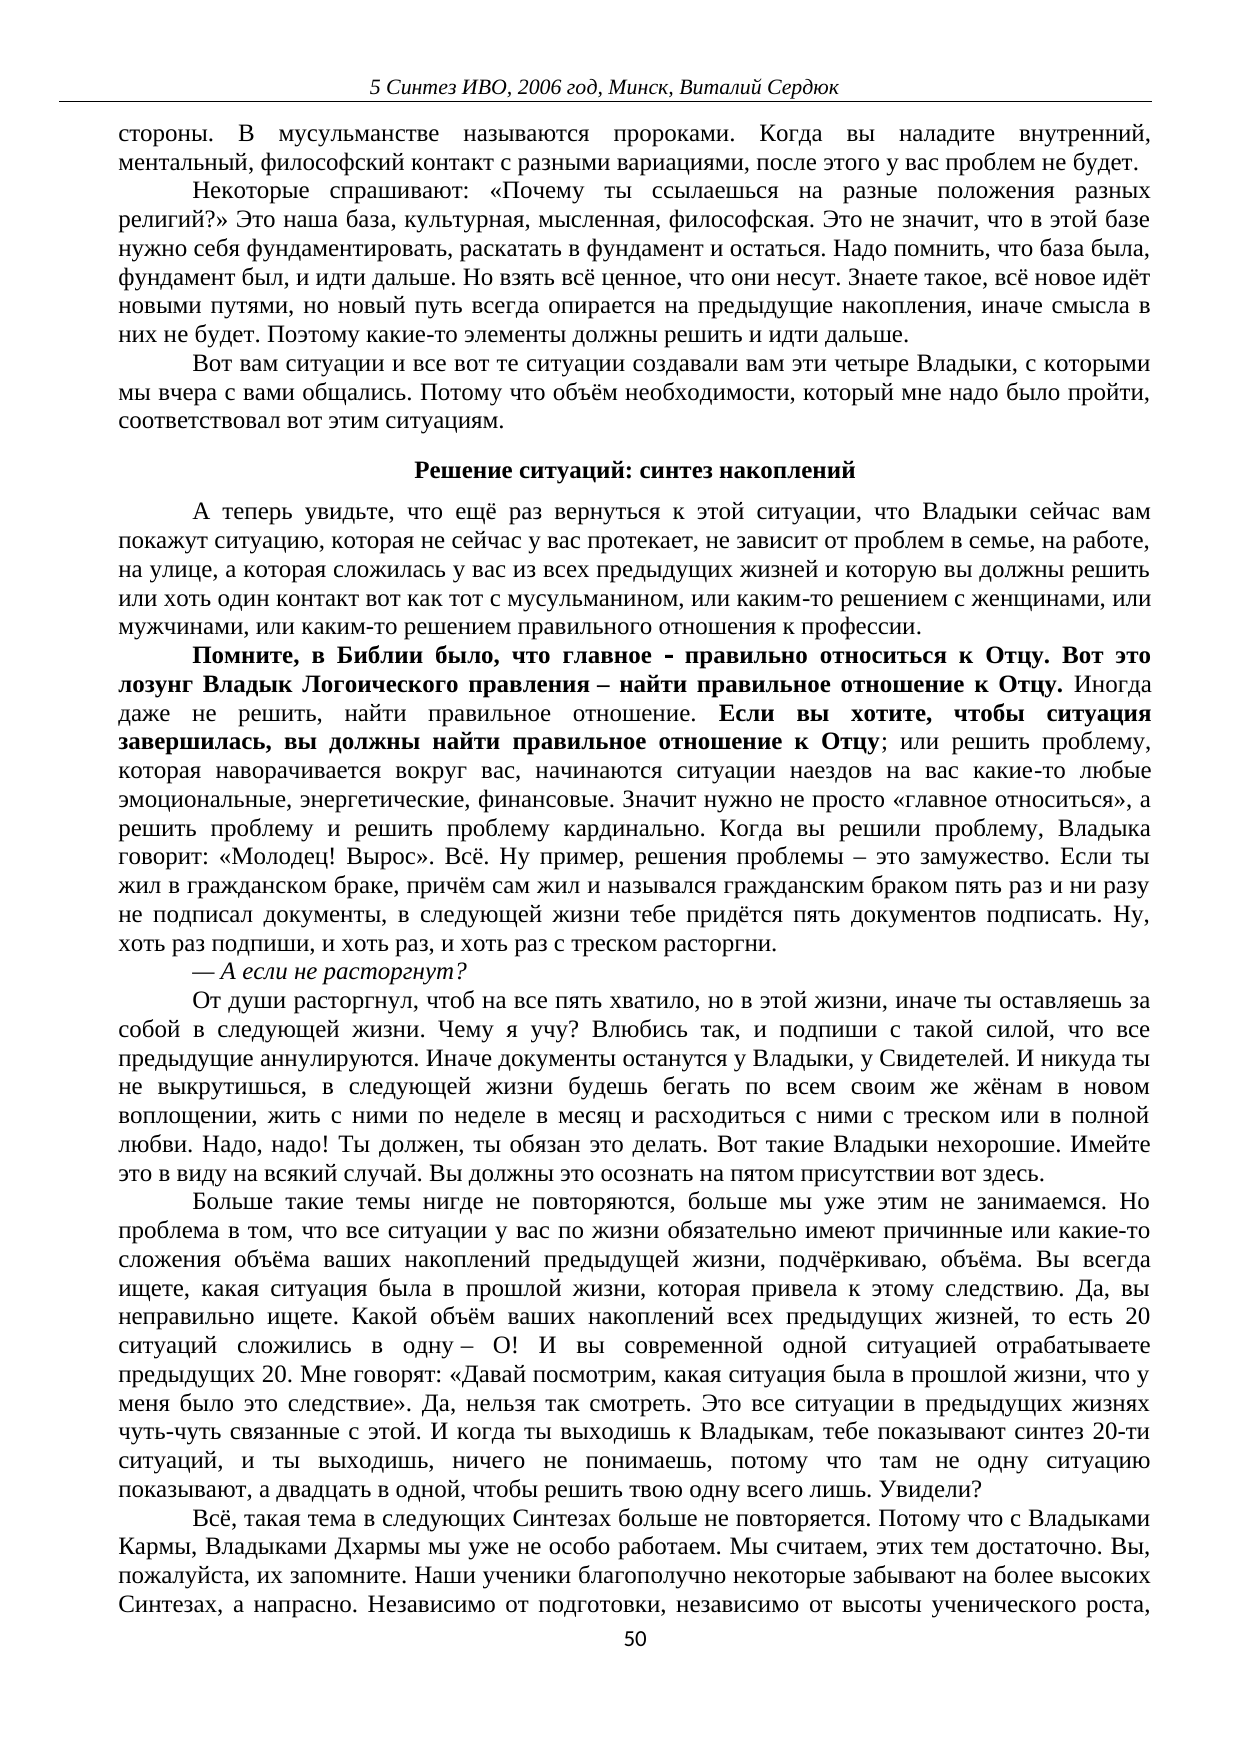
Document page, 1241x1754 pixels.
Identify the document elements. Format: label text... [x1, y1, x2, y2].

text Некоторые спрашивают: «Почему ты ссылаешься на разные положения разных религий?» Это наша база, культурная, мысленная, философская. Это не значит, что в этой базе нужно себя фундаментировать, раскатать в фундамент и остаться. Надо помнить, что база была, фундамент был, и идти дальше. Но взять всё ценное, что они несут. Знаете такое, всё новое идёт новыми путями, но новый путь всегда опирается на предыдущие накопления, иначе смысла в них не будет. Поэтому какие-то элементы должны решить и идти дальше. [118, 176, 1152, 348]
text А теперь увидьте, что ещё раз вернуться к этой ситуации, что Владыки сейчас вам покажут ситуацию, которая не сейчас у вас протекает, не зависит от проблем в семье, на работе, на улице, а которая сложилась у вас из всех предыдущих жизней и которую вы должны решить или хоть один контакт вот как тот с мусульманином, или каким-то решением с женщинами, или мужчинами, или каким-то решением правильного отношения к профессии. [118, 496, 1152, 640]
text От души расторгнул, чтоб на все пять хватило, но в этой жизни, иначе ты оставляешь за собой в следующей жизни. Чему я учу? Влюбись так, и подпиши с такой силой, что все предыдущие аннулируются. Иначе документы останутся у Владыки, у Свидетелей. И никуда ты не выкрутишься, в следующей жизни будешь бегать по всем своим же жёнам в новом воплощении, жить с ними по неделе в месяц и расходиться с ними с треском или в полной любви. Надо, надо! Ты должен, ты обязан это делать. Вот такие Владыки нехорошие. Имейте это в виду на всякий случай. Вы должны это осознать на пятом присутствии вот здесь. [118, 985, 1152, 1186]
text — А если не расторгнут? [118, 956, 1152, 985]
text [118, 1503, 1152, 1618]
subtitle Решение ситуаций: синтез накоплений [118, 455, 1152, 484]
text Помните, в Библии было, что главное правильно относиться к Отцу. Вот это лозунг Владык Логоического правления – найти правильное отношение к Отцу. Иногда даже не решить, найти правильное отношение. Если вы хотите, чтобы ситуация завершилась, вы должны найти правильное отношение к Отцу; или решить проблему, которая наворачивается вокруг вас, начинаются ситуации наездов на вас какие-то любые эмоциональные, энергетические, финансовые. Значит нужно не просто «главное относиться», а решить проблему и решить проблему кардинально. Когда вы решили проблему, Владыка говорит: «Молодец! Вырос». Всё. Ну пример, решения проблемы – это замужество. Если ты жил в гражданском браке, причём сам жил и назывался гражданским браком пять раз и ни разу не подписал документы, в следующей жизни тебе придётся пять документов подписать. Ну, хоть раз подпиши, и хоть раз, и хоть раз с треском расторгни. [118, 640, 1152, 956]
text Вот вам ситуации и все вот те ситуации создавали вам эти четыре Владыки, с которыми мы вчера с вами общались. Потому что объём необходимости, который мне надо было пройти, соответствовал вот этим ситуациям. [118, 348, 1152, 434]
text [118, 118, 1152, 176]
text Больше такие темы нигде не повторяются, больше мы уже этим не занимаемся. Но проблема в том, что все ситуации у вас по жизни обязательно имеют причинные или какие-то сложения объёма ваших накоплений предыдущей жизни, подчёркиваю, объёма. Вы всегда ищете, какая ситуация была в прошлой жизни, которая привела к этому следствию. Да, вы неправильно ищете. Какой объём ваших накоплений всех предыдущих жизней, то есть 20 ситуаций сложились в одну – О! И вы современной одной ситуацией отрабатываете предыдущих 20. Мне говорят: «Давай посмотрим, какая ситуация была в прошлой жизни, что у меня было это следствие». Да, нельзя так смотреть. Это все ситуации в предыдущих жизнях чуть-чуть связанные с этой. И когда ты выходишь к Владыкам, тебе показывают синтез 20-ти ситуаций, и ты выходишь, ничего не понимаешь, потому что там не одну ситуацию показывают, а двадцать в одной, чтобы решить твою одну всего лишь. Увидели? [118, 1186, 1152, 1503]
